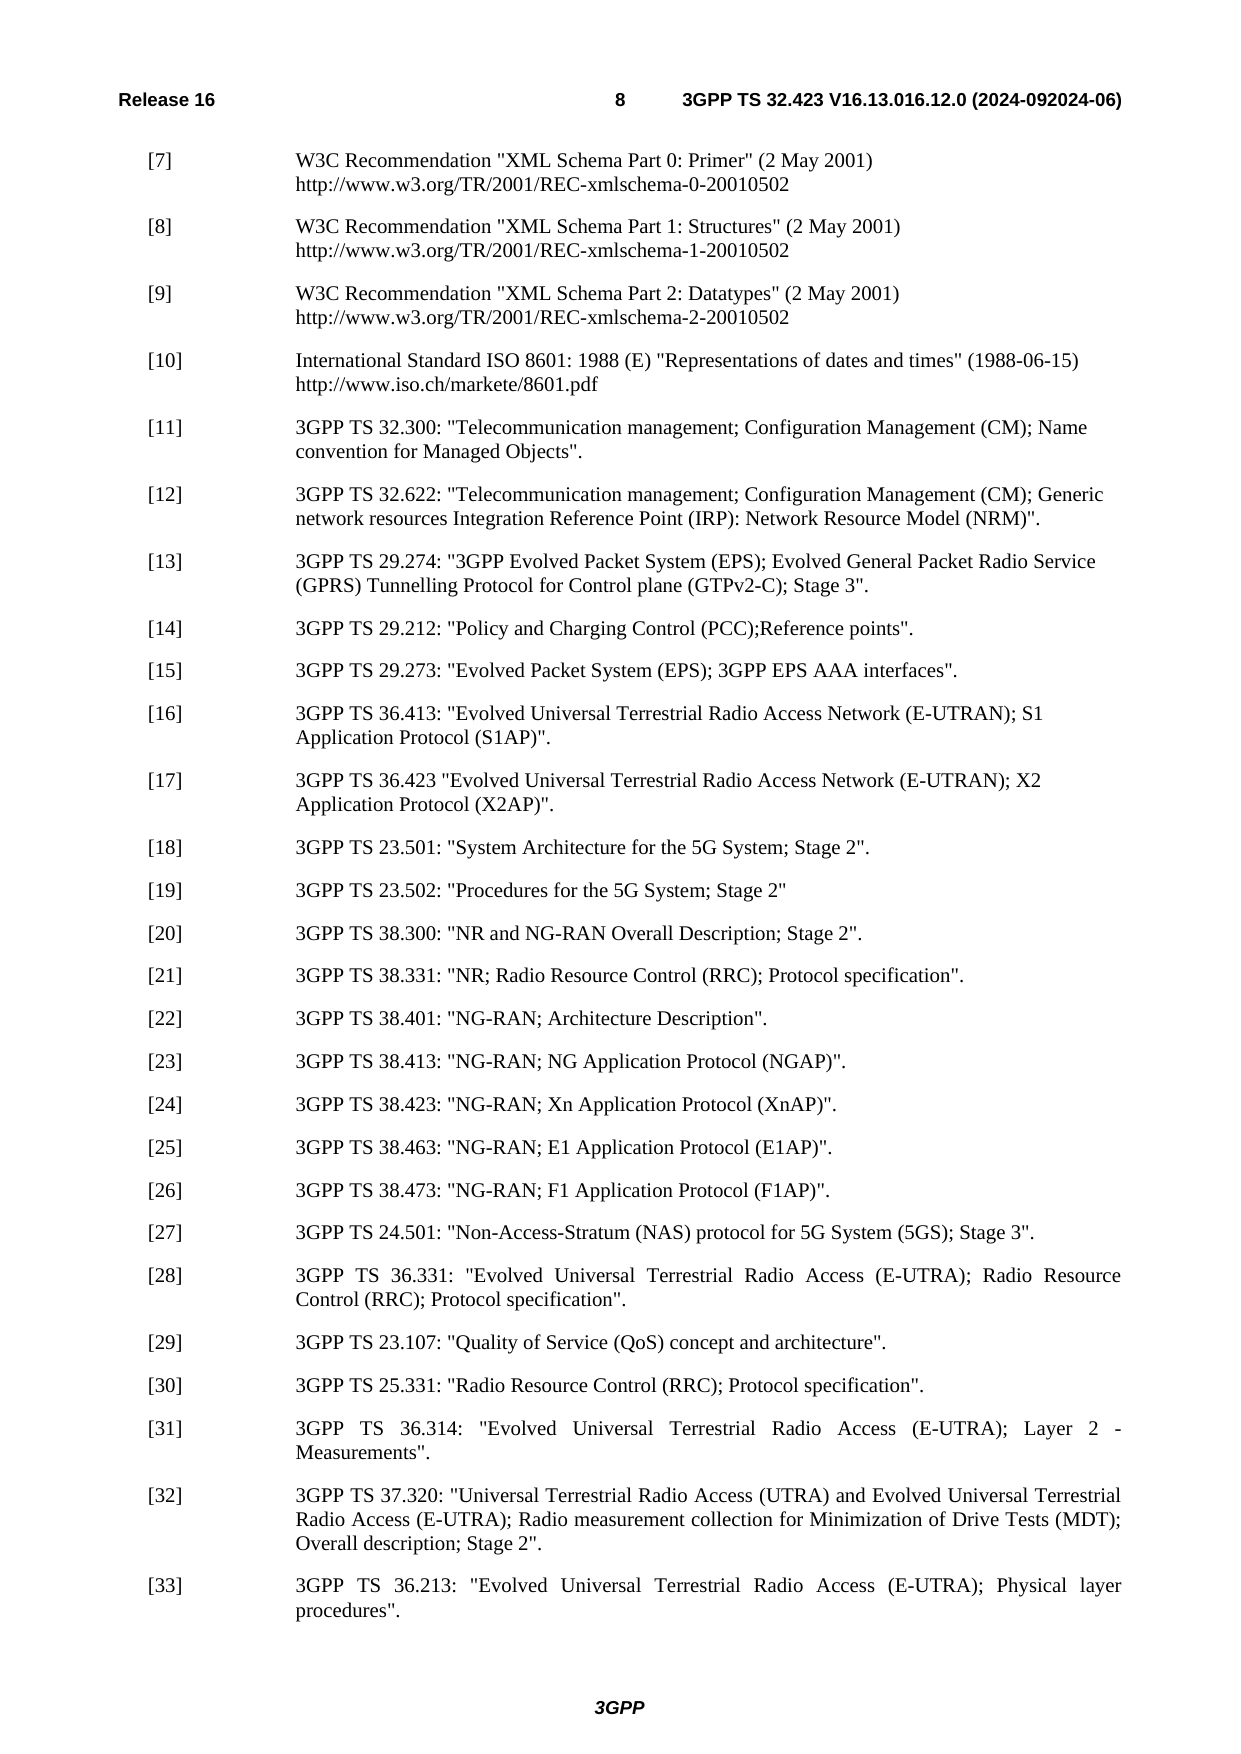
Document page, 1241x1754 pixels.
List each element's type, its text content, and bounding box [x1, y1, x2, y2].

text [7] W3C Recommendation "XML Schema Part 0: Primer" (2 May 2001) http://www.w3.org/TR/2001/REC-xmlschema-0-20010502 [148, 147, 1122, 196]
text [30] 3GPP TS 25.331: "Radio Resource Control (RRC); Protocol specification". [148, 1373, 1122, 1397]
text [31] 3GPP TS 36.314: "Evolved Universal Terrestrial Radio Access (E-UTRA); Layer 2 - Measurements". [148, 1416, 1122, 1464]
text [12] 3GPP TS 32.622: "Telecommunication management; Configuration Management (CM); Generic network resources Integration Reference Point (IRP): Network Resource Model (NRM)". [148, 482, 1122, 530]
text [20] 3GPP TS 38.300: "NR and NG-RAN Overall Description; Stage 2". [148, 921, 1122, 945]
text [10] International Standard ISO 8601: 1988 (E) "Representations of dates and times" (1988-06-15) http://www.iso.ch/markete/8601.pdf [148, 348, 1122, 396]
text [26] 3GPP TS 38.473: "NG-RAN; F1 Application Protocol (F1AP)". [148, 1177, 1122, 1202]
text [14] 3GPP TS 29.212: "Policy and Charging Control (PCC);Reference points". [148, 616, 1122, 640]
text [17] 3GPP TS 36.423 "Evolved Universal Terrestrial Radio Access Network (E-UTRAN); X2 Application Protocol (X2AP)". [148, 768, 1122, 816]
text [11] 3GPP TS 32.300: "Telecommunication management; Configuration Management (CM); Name convention for Managed Objects". [148, 415, 1122, 463]
text [29] 3GPP TS 23.107: "Quality of Service (QoS) concept and architecture". [148, 1330, 1122, 1354]
text [15] 3GPP TS 29.273: "Evolved Packet System (EPS); 3GPP EPS AAA interfaces". [148, 658, 1122, 682]
text [24] 3GPP TS 38.423: "NG-RAN; Xn Application Protocol (XnAP)". [148, 1092, 1122, 1116]
text [23] 3GPP TS 38.413: "NG-RAN; NG Application Protocol (NGAP)". [148, 1049, 1122, 1073]
text [22] 3GPP TS 38.401: "NG-RAN; Architecture Description". [148, 1006, 1122, 1030]
text [21] 3GPP TS 38.331: "NR; Radio Resource Control (RRC); Protocol specification". [148, 963, 1122, 987]
text [32] 3GPP TS 37.320: "Universal Terrestrial Radio Access (UTRA) and Evolved Universal Terrestrial Radio Access (E-UTRA); Radio measurement collection for Minimization of Drive Tests (MDT); Overall description; Stage 2". [148, 1482, 1122, 1555]
text [9] W3C Recommendation "XML Schema Part 2: Datatypes" (2 May 2001) http://www.w3.org/TR/2001/REC-xmlschema-2-20010502 [148, 281, 1122, 329]
text [13] 3GPP TS 29.274: "3GPP Evolved Packet System (EPS); Evolved General Packet Radio Service (GPRS) Tunnelling Protocol for Control plane (GTPv2-C); Stage 3". [148, 549, 1122, 597]
text [28] 3GPP TS 36.331: "Evolved Universal Terrestrial Radio Access (E-UTRA); Radio Resource Control (RRC); Protocol specification". [148, 1263, 1122, 1311]
text [16] 3GPP TS 36.413: "Evolved Universal Terrestrial Radio Access Network (E-UTRAN); S1 Application Protocol (S1AP)". [148, 701, 1122, 749]
text [18] 3GPP TS 23.501: "System Architecture for the 5G System; Stage 2". [148, 835, 1122, 859]
text [8] W3C Recommendation "XML Schema Part 1: Structures" (2 May 2001) http://www.w3.org/TR/2001/REC-xmlschema-1-20010502 [148, 214, 1122, 262]
text [25] 3GPP TS 38.463: "NG-RAN; E1 Application Protocol (E1AP)". [148, 1135, 1122, 1159]
text [27] 3GPP TS 24.501: "Non-Access-Stratum (NAS) protocol for 5G System (5GS); Stage 3". [148, 1220, 1122, 1244]
text [19] 3GPP TS 23.502: "Procedures for the 5G System; Stage 2" [148, 878, 1122, 902]
text [33] 3GPP TS 36.213: "Evolved Universal Terrestrial Radio Access (E-UTRA); Physical layer procedures". [148, 1573, 1122, 1622]
